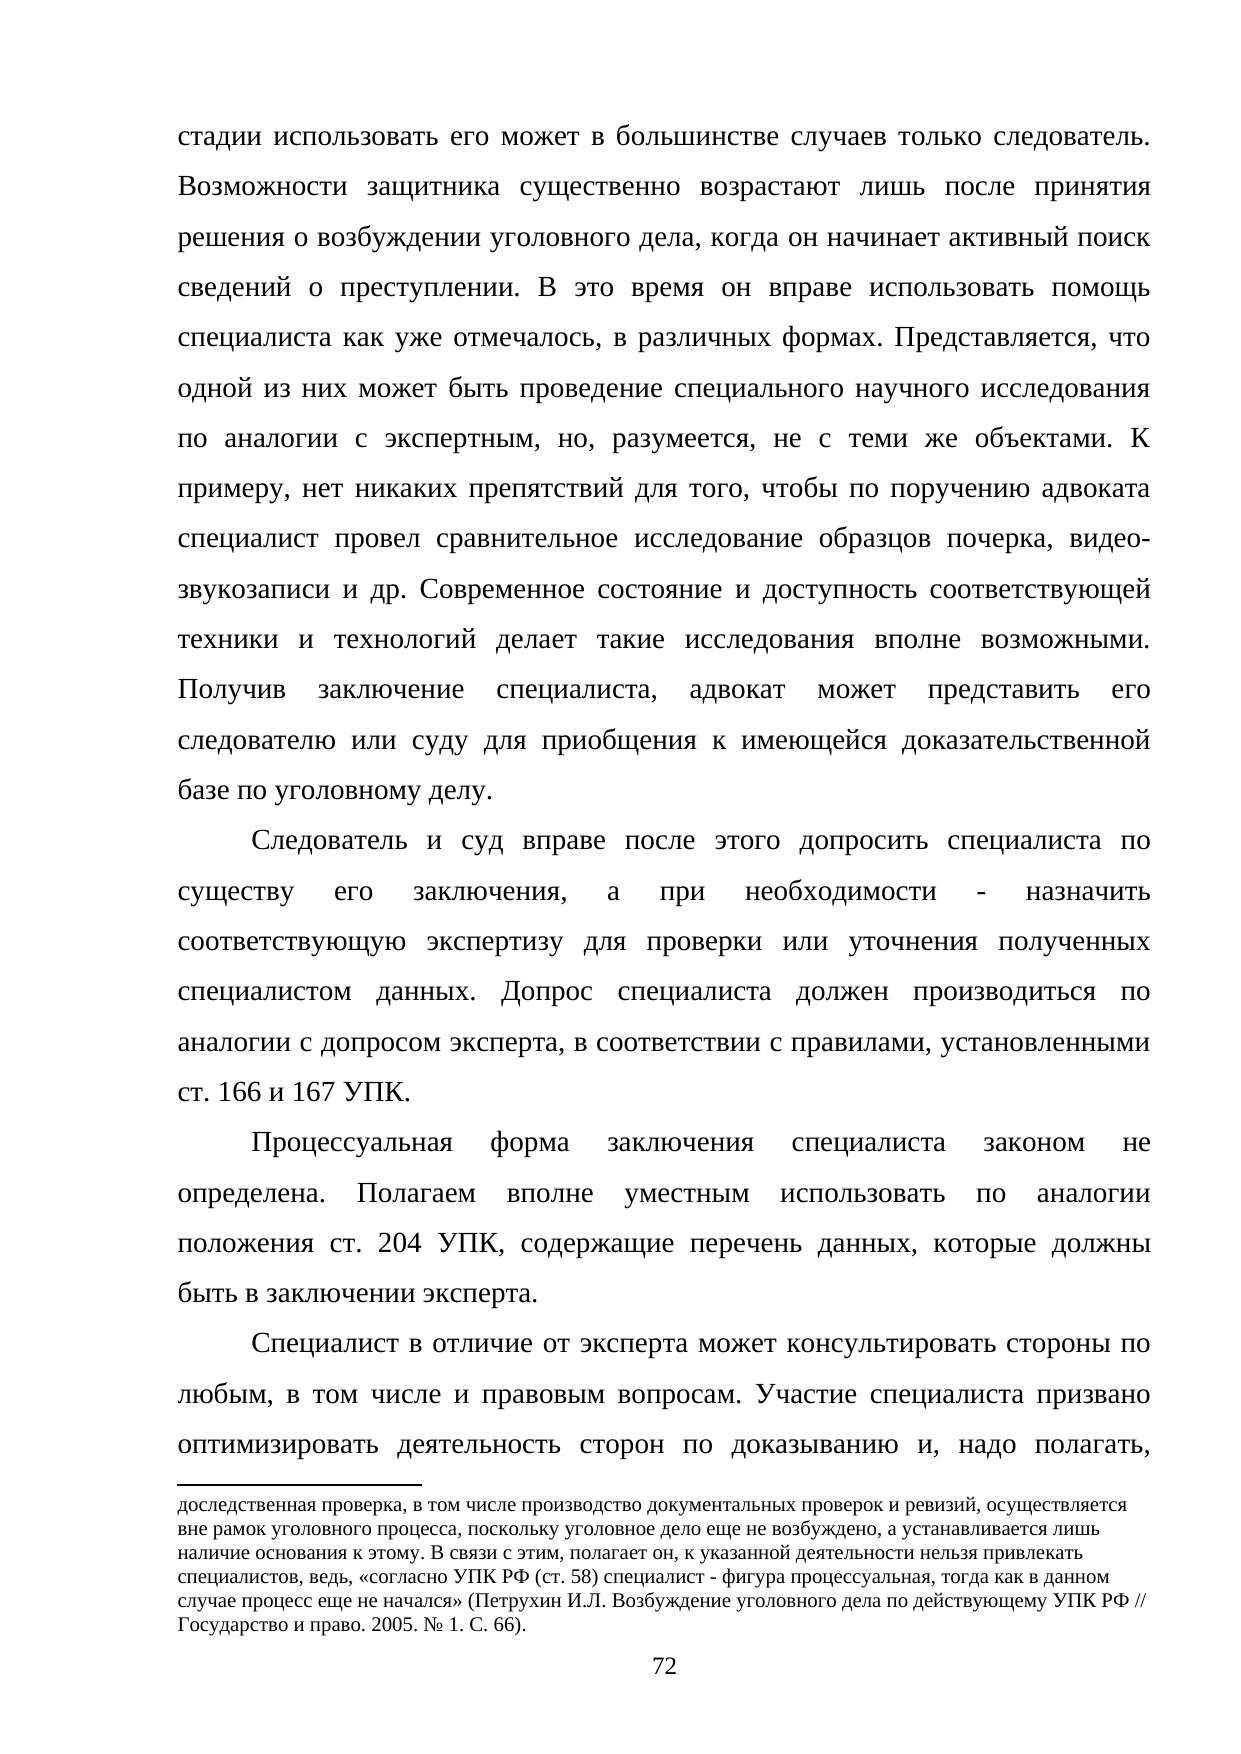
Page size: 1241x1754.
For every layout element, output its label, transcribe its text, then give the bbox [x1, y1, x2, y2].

text Процессуальная форма заключения специалиста законом не определена. Полагаем вполне уместным использовать по аналогии положения ст. 204 УПК, содержащие перечень данных, которые должны быть в заключении эксперта. [177, 1124, 1152, 1309]
text Следователь и суд вправе после этого допросить специалиста по существу его заключения, а при необходимости - назначить соответствующую экспертизу для проверки или уточнения полученных специалистом данных. Допрос специалиста должен производиться по аналогии с допросом эксперта, в соответствии с правилами, установленными ст. 166 и 167 УПК. [177, 822, 1152, 1108]
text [177, 118, 1152, 806]
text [177, 1326, 1152, 1460]
